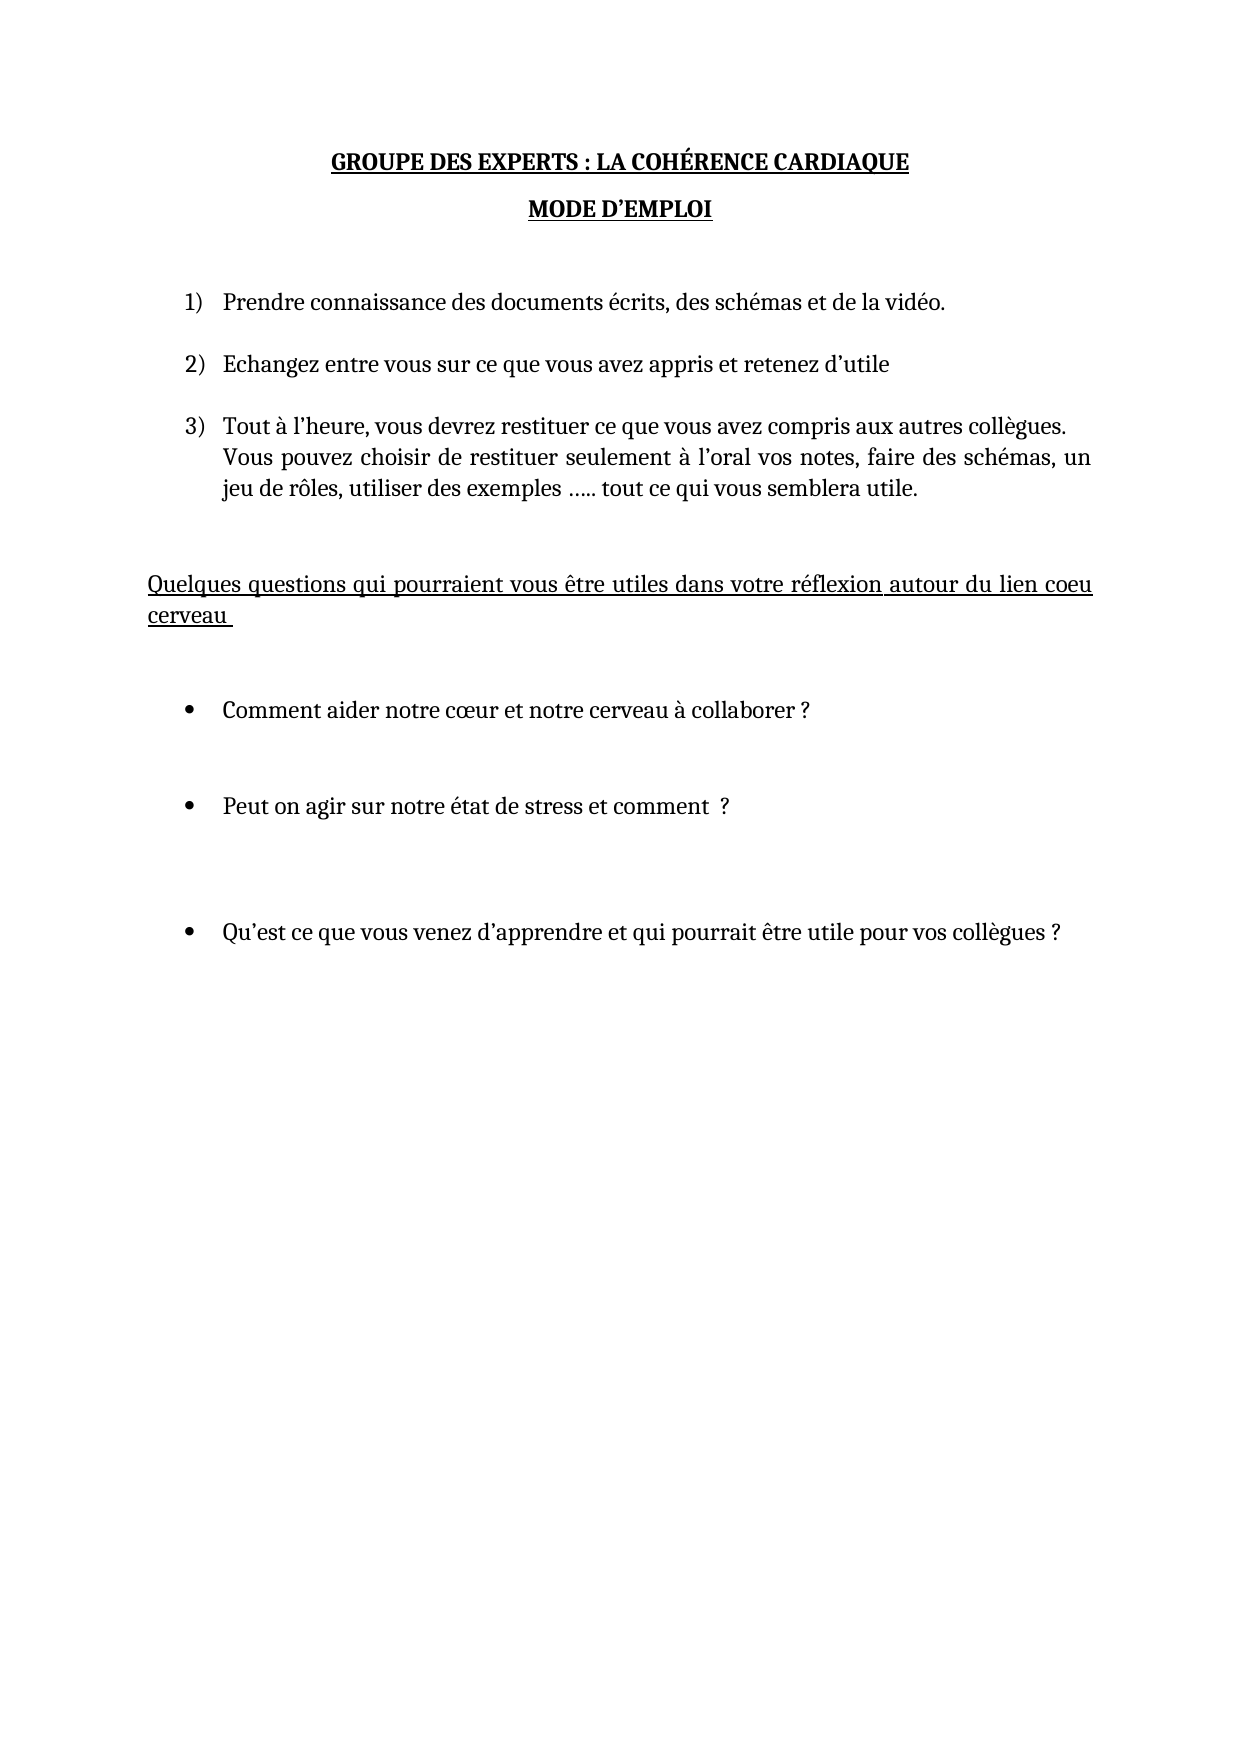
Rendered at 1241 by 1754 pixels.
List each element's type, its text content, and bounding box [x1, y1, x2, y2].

list Vous pouvez choisir de restituer seulement à l’oral vos notes, faire des schémas, un jeu de rôles, utiliser des exemples ….. tout ce qui vous semblera utile. [223, 443, 1093, 503]
list Prendre connaissance des documents écrits, des schémas et de la vidéo. [185, 288, 1093, 317]
list Echangez entre vous sur ce que vous avez appris et retenez d’utile [185, 350, 1093, 379]
list Tout à l’heure, vous devrez restituer ce que vous avez compris aux autres collègues. [185, 412, 1093, 441]
list Peut on agir sur notre état de stress et comment ? [185, 792, 1093, 820]
text MODE D’EMPLOI [148, 195, 1093, 224]
list Comment aider notre cœur et notre cerveau à collaborer ? [185, 696, 1093, 725]
text Quelques questions qui pourraient vous être utiles dans votre réflexion autour du lien coeu cerveau [148, 570, 1093, 594]
list Qu’est ce que vous venez d’apprendre et qui pourrait être utile pour vos collègues ? [185, 918, 1093, 947]
text Quelques questions qui pourraient vous être utiles dans votre réflexion autour du lien coeu cerveau [148, 595, 1093, 629]
text GROUPE DES EXPERTS : LA COHÉRENCE CARDIAQUE [148, 148, 1093, 176]
